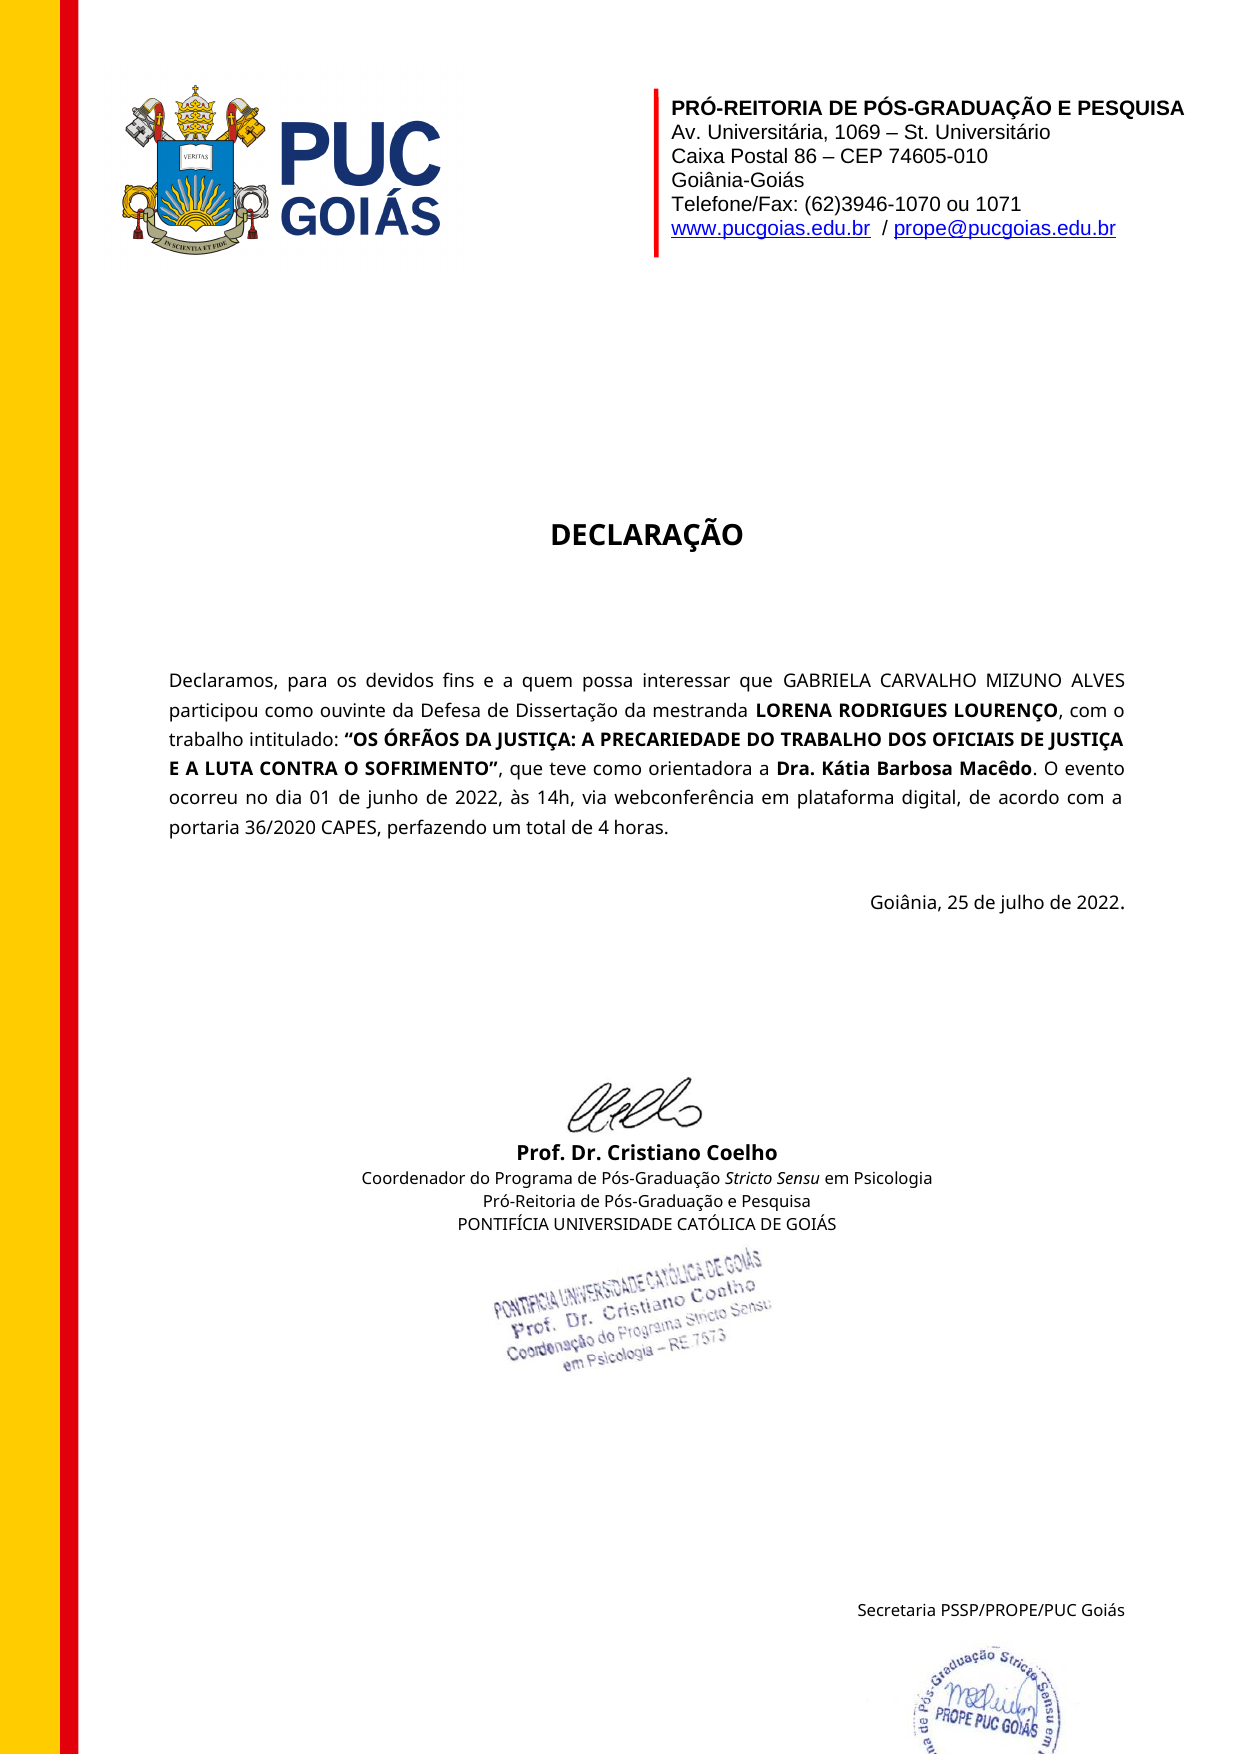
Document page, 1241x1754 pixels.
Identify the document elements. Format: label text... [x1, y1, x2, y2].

picture [566, 1077, 704, 1137]
picture [93, 61, 469, 277]
text Declaramos, para os devidos fins e a quem possa interessar que GABRIELA CARVALHO MIZUNO ALVES participou como ouvinte da Defesa de Dissertação da mestranda LORENA RODRIGUES LOURENÇO, com o trabalho intitulado: “OS ÓRFÃOS DA JUSTIÇA: A PRECARIEDADE DO TRABALHO DOS OFICIAIS DE JUSTIÇA E A LUTA CONTRA O SOFRIMENTO”, que teve como orientadora a Dra. Kátia Barbosa Macêdo. O evento ocorreu no dia 01 de junho de 2022, às 14h, via webconferência em plataforma digital, de acordo com a portaria 36/2020 CAPES, perfazendo um total de 4 horas. [169, 668, 1125, 839]
picture [852, 1621, 1113, 1754]
text Secretaria PSSP/PROPE/PUC Goiás [169, 1598, 1125, 1621]
text Prof. Dr. Cristiano Coelho [169, 1138, 1125, 1167]
text Pró-Reitoria de Pós-Graduação e Pesquisa [169, 1189, 1125, 1212]
text Coordenador do Programa de Pós-Graduação Stricto Sensu em Psicologia [169, 1167, 1125, 1189]
text DECLARAÇÃO [169, 514, 1125, 554]
picture [491, 1243, 779, 1380]
text PONTIFÍCIA UNIVERSIDADE CATÓLICA DE GOIÁS [169, 1212, 1125, 1235]
text Goiânia, 25 de julho de 2022. [169, 887, 1125, 915]
